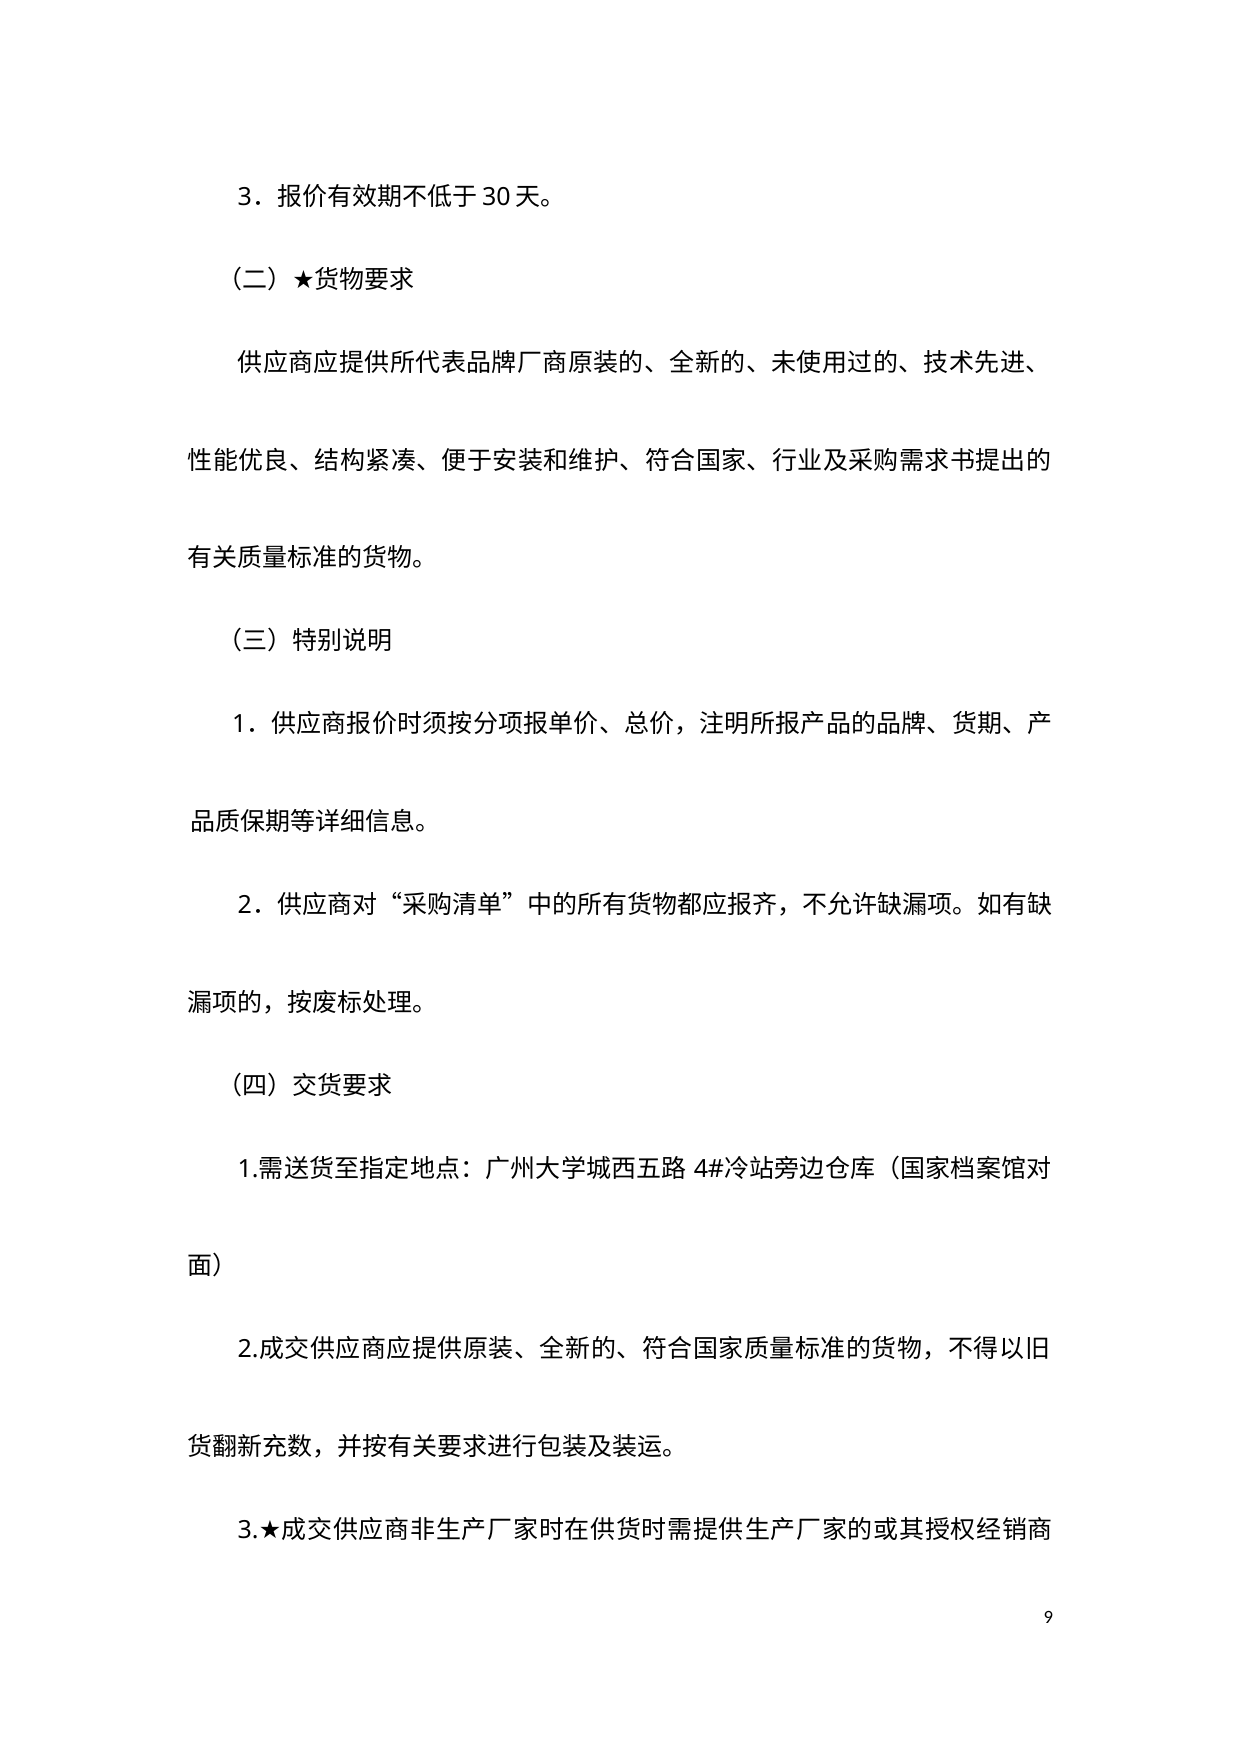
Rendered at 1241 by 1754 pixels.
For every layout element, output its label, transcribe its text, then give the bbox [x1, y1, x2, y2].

list 供应商报价时须按分项报单价、总价，注明所报产品的品牌、货期、产品质保期等详细信息。 [190, 689, 1053, 852]
text 1.需送货至指定地点：广州大学城西五路4#冷站旁边仓库（国家档案馆对面） [187, 1134, 1053, 1296]
list ★货物要求 [173, 245, 1053, 310]
list 报价有效期不低于30天。 [187, 162, 1053, 227]
list 供应商对“采购清单”中的所有货物都应报齐，不允许缺漏项。如有缺漏项的，按废标处理。 [187, 870, 1053, 1033]
text 供应商应提供所代表品牌厂商原装的、全新的、未使用过的、技术先进、性能优良、结构紧凑、便于安装和维护、符合国家、行业及采购需求书提出的有关质量标准的货物。 [187, 328, 1053, 588]
list 交货要求 [173, 1051, 1053, 1116]
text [187, 1495, 1053, 1560]
text 2.成交供应商应提供原装、全新的、符合国家质量标准的货物，不得以旧货翻新充数，并按有关要求进行包装及装运。 [187, 1314, 1053, 1477]
list 特别说明 [173, 606, 1053, 671]
